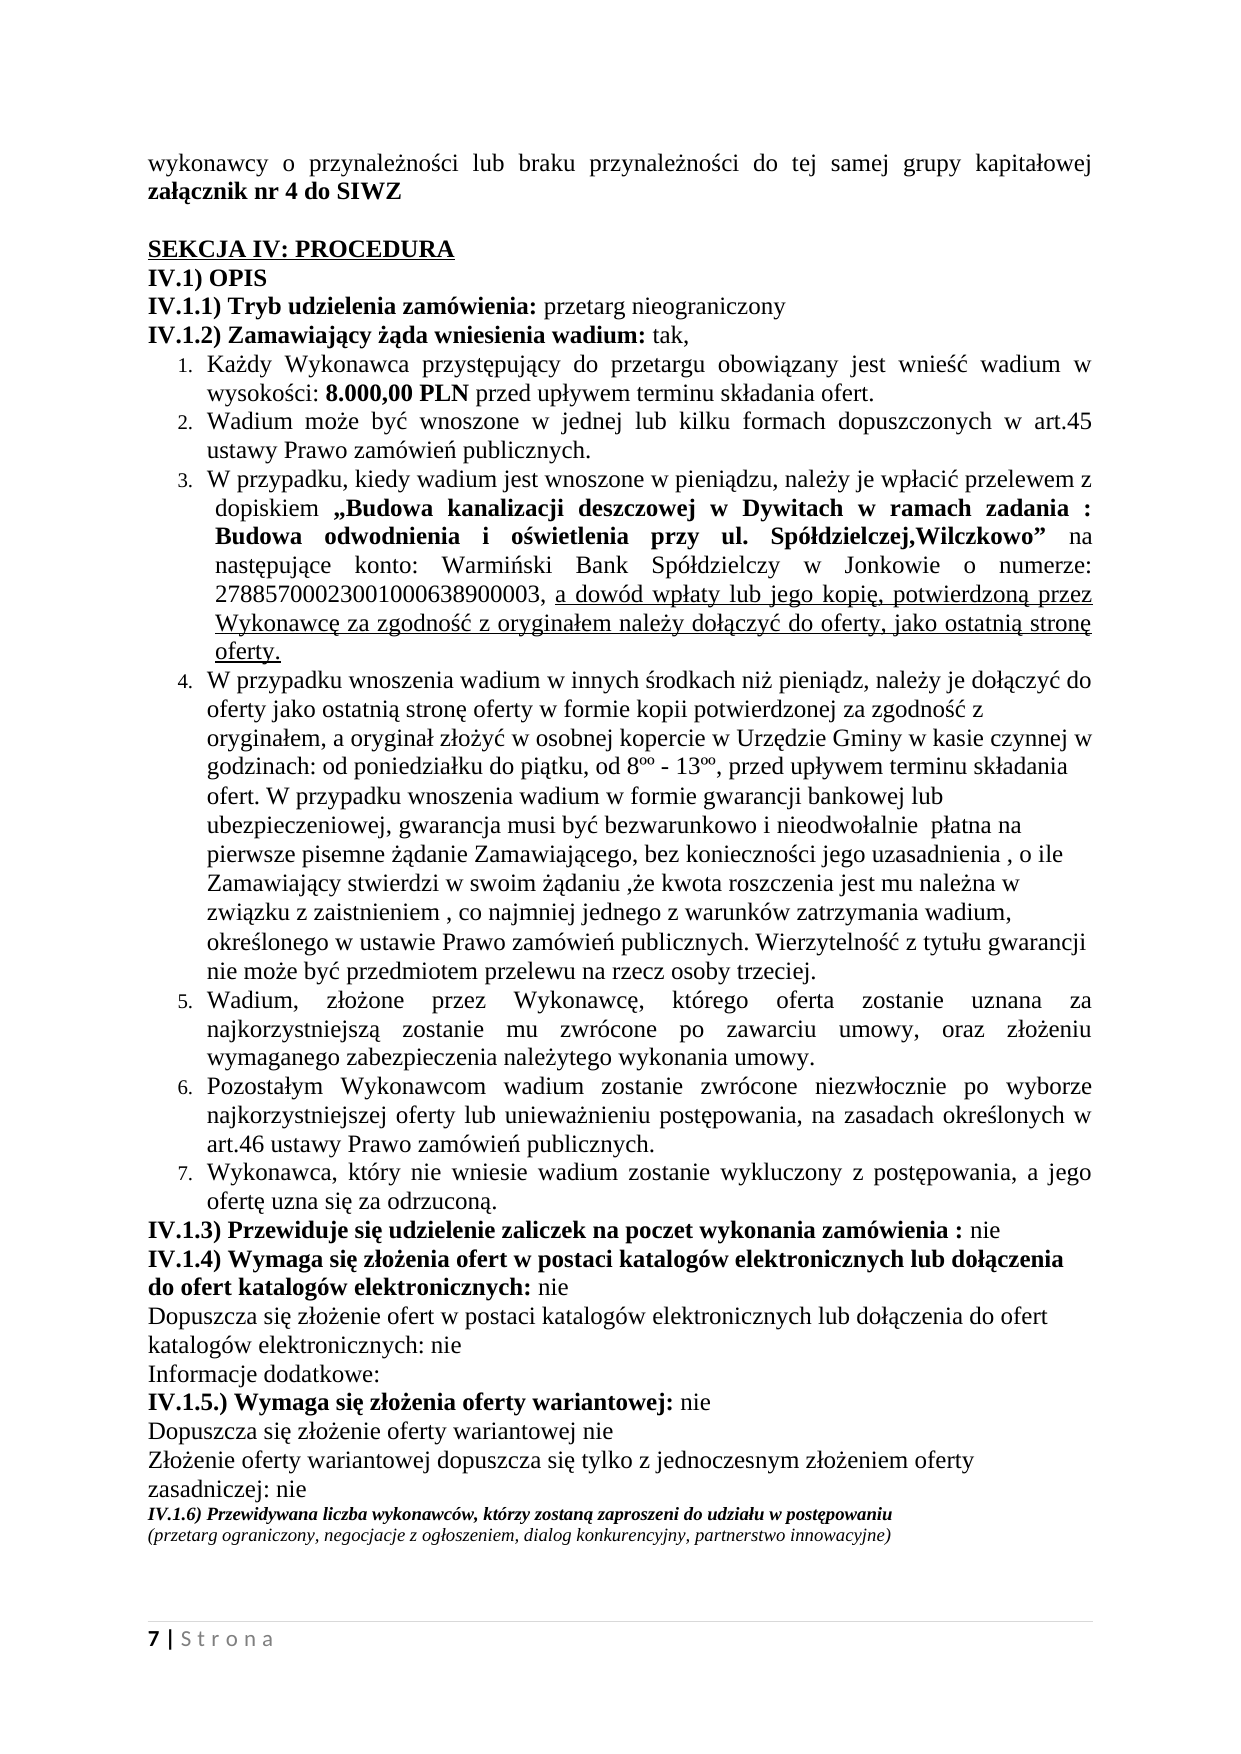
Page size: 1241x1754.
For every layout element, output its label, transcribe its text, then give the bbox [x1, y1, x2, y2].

list Wadium, złożone przez Wykonawcę, którego oferta zostanie uznana za najkorzystniejszą zostanie mu zwrócone po zawarciu umowy, oraz złożeniu wymaganego zabezpieczenia należytego wykonania umowy. [177, 985, 1093, 1071]
list W przypadku, kiedy wadium jest wnoszone w pieniądzu, należy je wpłacić przelewem z dopiskiem „Budowa kanalizacji deszczowej w Dywitach w ramach zadania : Budowa odwodnienia i oświetlenia przy ul. Spółdzielczej,Wilczkowo” na następujące konto: Warmiński Bank Spółdzielczy w Jonkowie o numerze: 27885700023001000638900003, a dowód wpłaty lub jego kopię, potwierdzoną przez Wykonawcę za zgodność z oryginałem należy dołączyć do oferty, jako ostatnią stronę oferty. [177, 464, 1093, 665]
text SEKCJA IV: PROCEDURA [148, 234, 1093, 263]
list W przypadku wnoszenia wadium w innych środkach niż pieniądz, należy je dołączyć do oferty jako ostatnią stronę oferty w formie kopii potwierdzonej za zgodność z oryginałem, a oryginał złożyć w osobnej kopercie w Urzędzie Gminy w kasie czynnej w godzinach: od poniedziałku do piątku, od 8ºº - 13ºº, przed upływem terminu składania ofert. W przypadku wnoszenia wadium w formie gwarancji bankowej lub ubezpieczeniowej, gwarancja musi być bezwarunkowo i nieodwołalnie płatna na pierwsze pisemne żądanie Zamawiającego, bez konieczności jego uzasadnienia , o ile Zamawiający stwierdzi w swoim żądaniu ,że kwota roszczenia jest mu należna w związku z zaistnieniem , co najmniej jednego z warunków zatrzymania wadium, określonego w ustawie Prawo zamówień publicznych. Wierzytelność z tytułu gwarancji nie może być przedmiotem przelewu na rzecz osoby trzeciej. [177, 665, 1093, 985]
list Wykonawca, który nie wniesie wadium zostanie wykluczony z postępowania, a jego ofertę uzna się za odrzuconą. [177, 1157, 1093, 1215]
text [148, 148, 1093, 205]
list Wadium może być wnoszone w jednej lub kilku formach dopuszczonych w art.45 ustawy Prawo zamówień publicznych. [177, 406, 1093, 464]
list Każdy Wykonawca przystępujący do przetargu obowiązany jest wnieść wadium w wysokości: 8.000,00 PLN przed upływem terminu składania ofert. [177, 349, 1093, 406]
list Pozostałym Wykonawcom wadium zostanie zwrócone niezwłocznie po wyborze najkorzystniejszej oferty lub unieważnieniu postępowania, na zasadach określonych w art.46 ustawy Prawo zamówień publicznych. [177, 1071, 1093, 1157]
text IV.1.3) Przewiduje się udzielenie zaliczek na poczet wykonania zamówienia : nie IV.1.4) Wymaga się złożenia ofert w postaci katalogów elektronicznych lub dołączenia do ofert katalogów elektronicznych: nie Dopuszcza się złożenie ofert w postaci katalogów elektronicznych lub dołączenia do ofert katalogów elektronicznych: nie Informacje dodatkowe: IV.1.5.) Wymaga się złożenia oferty wariantowej: nie Dopuszcza się złożenie oferty wariantowej nie Złożenie oferty wariantowej dopuszcza się tylko z jednoczesnym złożeniem oferty zasadniczej: nie IV.1.6) Przewidywana liczba wykonawców, którzy zostaną zaproszeni do udziału w postępowaniu (przetarg ograniczony, negocjacje z ogłoszeniem, dialog konkurencyjny, partnerstwo innowacyjne) [148, 1215, 1093, 1546]
text IV.1) OPIS IV.1.1) Tryb udzielenia zamówienia: przetarg nieograniczony IV.1.2) Zamawiający żąda wniesienia wadium: tak, [148, 263, 1093, 349]
